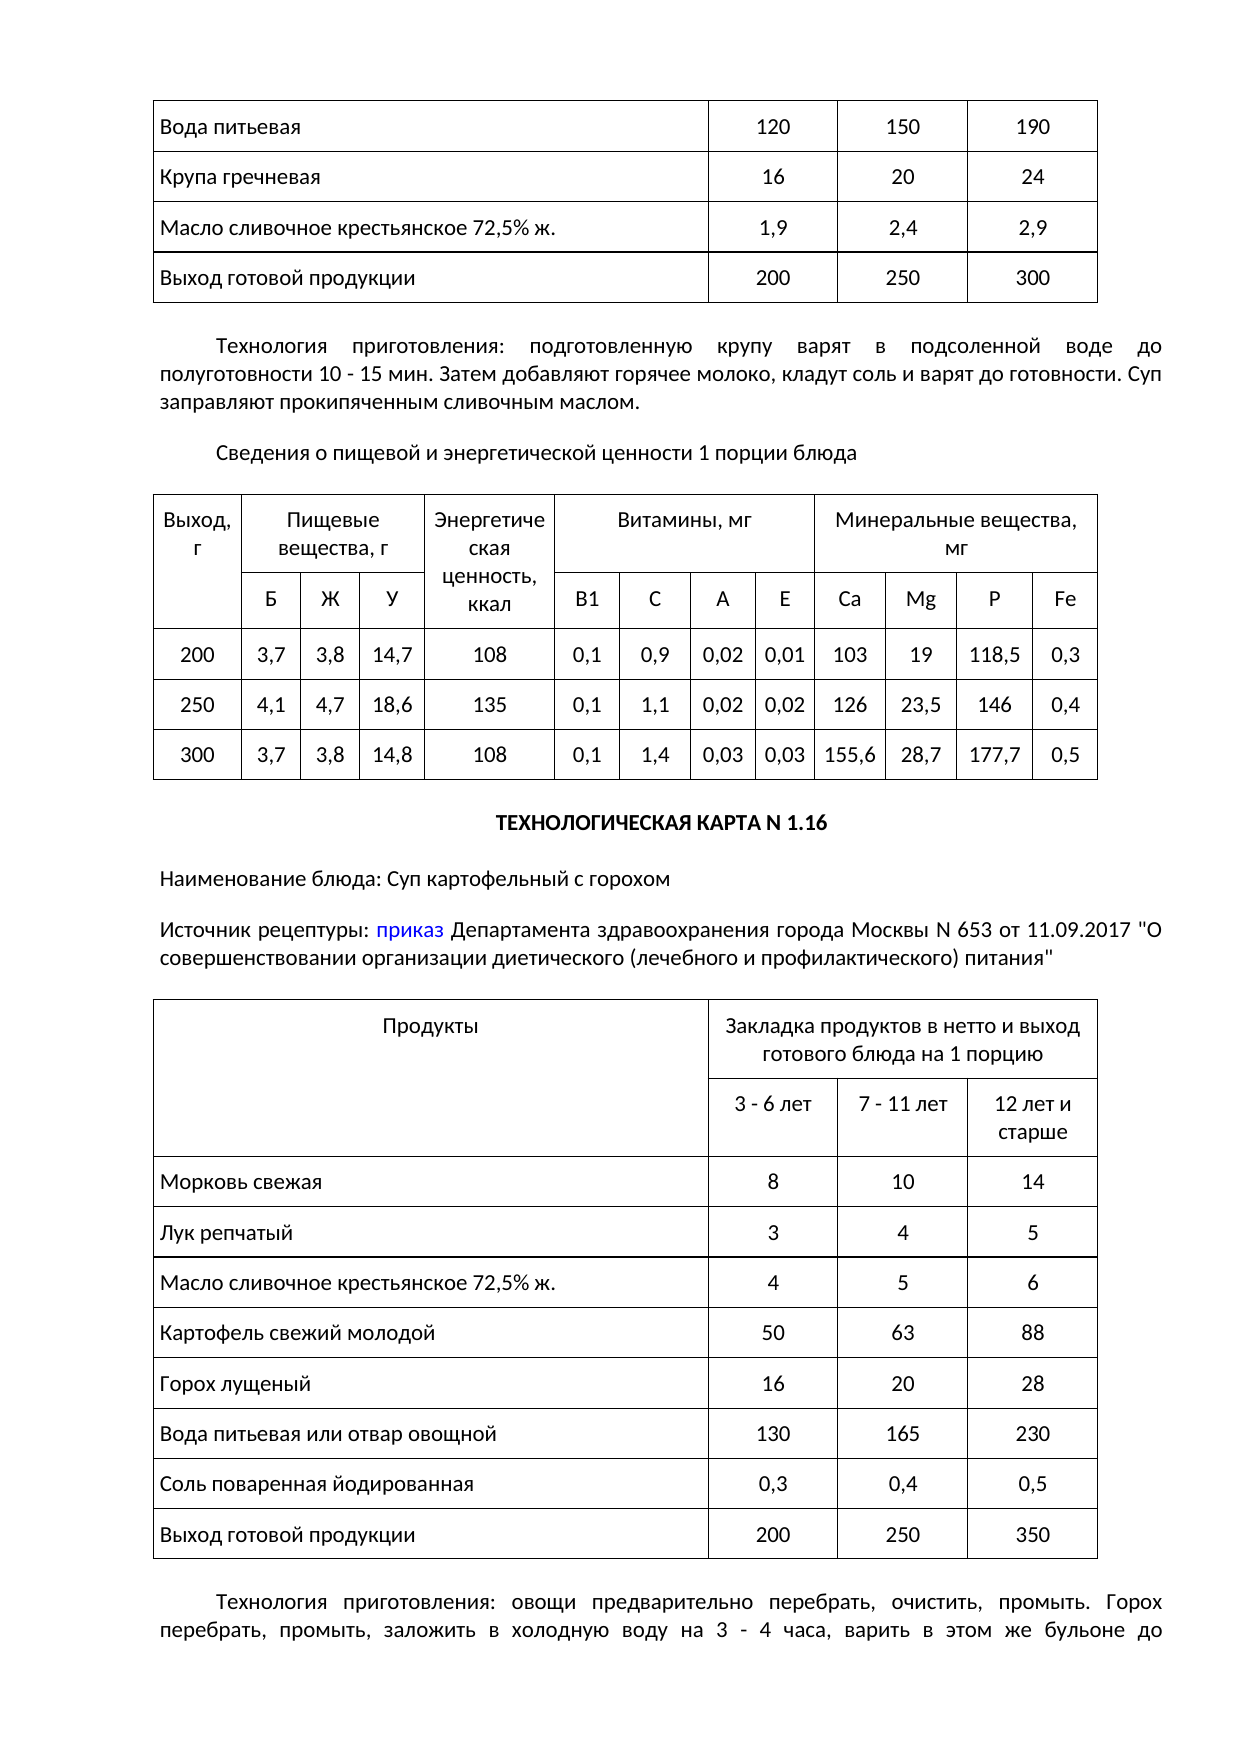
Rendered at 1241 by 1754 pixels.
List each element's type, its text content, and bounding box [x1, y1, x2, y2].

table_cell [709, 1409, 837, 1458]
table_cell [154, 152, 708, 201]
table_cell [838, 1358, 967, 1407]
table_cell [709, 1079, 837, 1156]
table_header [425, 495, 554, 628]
text Наименование блюда: Суп картофельный с горохом [159, 864, 1163, 892]
text Источник рецептуры: приказ Департамента здравоохранения города Москвы N 653 от 11.09.2017 "О совершенствовании организации диетического (лечебного и профилактического) питания" [159, 915, 1163, 971]
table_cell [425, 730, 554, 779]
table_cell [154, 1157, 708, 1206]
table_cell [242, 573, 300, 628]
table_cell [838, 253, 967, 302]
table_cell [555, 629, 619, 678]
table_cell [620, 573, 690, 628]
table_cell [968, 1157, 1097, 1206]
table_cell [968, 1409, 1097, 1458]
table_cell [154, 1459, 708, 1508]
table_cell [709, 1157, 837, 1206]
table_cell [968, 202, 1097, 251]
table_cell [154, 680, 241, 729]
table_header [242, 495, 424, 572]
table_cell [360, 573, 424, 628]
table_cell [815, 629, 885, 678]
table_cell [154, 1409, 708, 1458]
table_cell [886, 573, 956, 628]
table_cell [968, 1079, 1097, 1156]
text Сведения о пищевой и энергетической ценности 1 порции блюда [159, 438, 1163, 466]
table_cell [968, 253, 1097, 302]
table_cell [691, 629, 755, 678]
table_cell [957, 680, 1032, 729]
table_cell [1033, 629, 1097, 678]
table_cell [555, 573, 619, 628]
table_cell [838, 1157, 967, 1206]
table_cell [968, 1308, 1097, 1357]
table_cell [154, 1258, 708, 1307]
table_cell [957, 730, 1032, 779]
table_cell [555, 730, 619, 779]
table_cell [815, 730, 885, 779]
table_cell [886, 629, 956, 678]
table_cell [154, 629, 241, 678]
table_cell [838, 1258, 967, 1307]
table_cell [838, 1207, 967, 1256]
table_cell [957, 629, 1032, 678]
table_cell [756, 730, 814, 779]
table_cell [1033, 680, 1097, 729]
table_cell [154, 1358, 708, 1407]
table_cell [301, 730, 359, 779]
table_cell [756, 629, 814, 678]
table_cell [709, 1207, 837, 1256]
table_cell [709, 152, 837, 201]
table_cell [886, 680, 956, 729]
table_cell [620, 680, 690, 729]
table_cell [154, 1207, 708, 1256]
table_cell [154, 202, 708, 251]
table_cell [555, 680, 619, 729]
title ТЕХНОЛОГИЧЕСКАЯ КАРТА N 1.16 [159, 808, 1163, 836]
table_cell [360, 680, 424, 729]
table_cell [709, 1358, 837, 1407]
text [159, 1587, 1163, 1643]
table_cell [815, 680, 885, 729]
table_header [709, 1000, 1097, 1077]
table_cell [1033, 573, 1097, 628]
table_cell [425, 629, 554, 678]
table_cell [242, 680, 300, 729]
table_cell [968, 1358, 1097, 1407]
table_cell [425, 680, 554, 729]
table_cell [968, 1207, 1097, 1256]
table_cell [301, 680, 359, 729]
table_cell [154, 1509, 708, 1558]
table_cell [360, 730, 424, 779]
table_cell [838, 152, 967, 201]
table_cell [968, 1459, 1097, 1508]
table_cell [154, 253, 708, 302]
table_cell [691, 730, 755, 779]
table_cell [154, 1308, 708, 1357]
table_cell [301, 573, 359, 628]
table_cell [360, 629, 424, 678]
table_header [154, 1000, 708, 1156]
text Технология приготовления: подготовленную крупу варят в подсоленной воде до полуготовности 10 - 15 мин. Затем добавляют горячее молоко, кладут соль и варят до готовности. Суп заправляют прокипяченным сливочным маслом. [159, 331, 1163, 415]
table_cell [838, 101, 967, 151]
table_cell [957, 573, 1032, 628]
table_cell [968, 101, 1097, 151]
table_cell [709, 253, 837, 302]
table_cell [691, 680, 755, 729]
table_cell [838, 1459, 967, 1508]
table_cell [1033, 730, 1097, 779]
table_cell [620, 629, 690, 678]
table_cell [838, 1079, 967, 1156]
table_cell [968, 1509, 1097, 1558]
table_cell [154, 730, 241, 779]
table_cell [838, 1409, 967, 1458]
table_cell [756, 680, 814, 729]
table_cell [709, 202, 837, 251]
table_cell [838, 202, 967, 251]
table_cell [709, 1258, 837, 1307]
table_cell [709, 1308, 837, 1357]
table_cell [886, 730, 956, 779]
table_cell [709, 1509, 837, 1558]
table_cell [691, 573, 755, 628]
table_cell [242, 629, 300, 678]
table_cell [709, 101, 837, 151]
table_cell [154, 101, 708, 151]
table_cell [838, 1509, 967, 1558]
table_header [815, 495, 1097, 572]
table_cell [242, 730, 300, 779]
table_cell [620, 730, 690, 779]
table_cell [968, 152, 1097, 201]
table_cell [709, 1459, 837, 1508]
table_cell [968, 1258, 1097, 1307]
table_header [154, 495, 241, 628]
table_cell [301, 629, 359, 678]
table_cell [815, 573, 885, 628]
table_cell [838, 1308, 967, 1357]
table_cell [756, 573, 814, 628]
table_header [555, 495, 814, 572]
